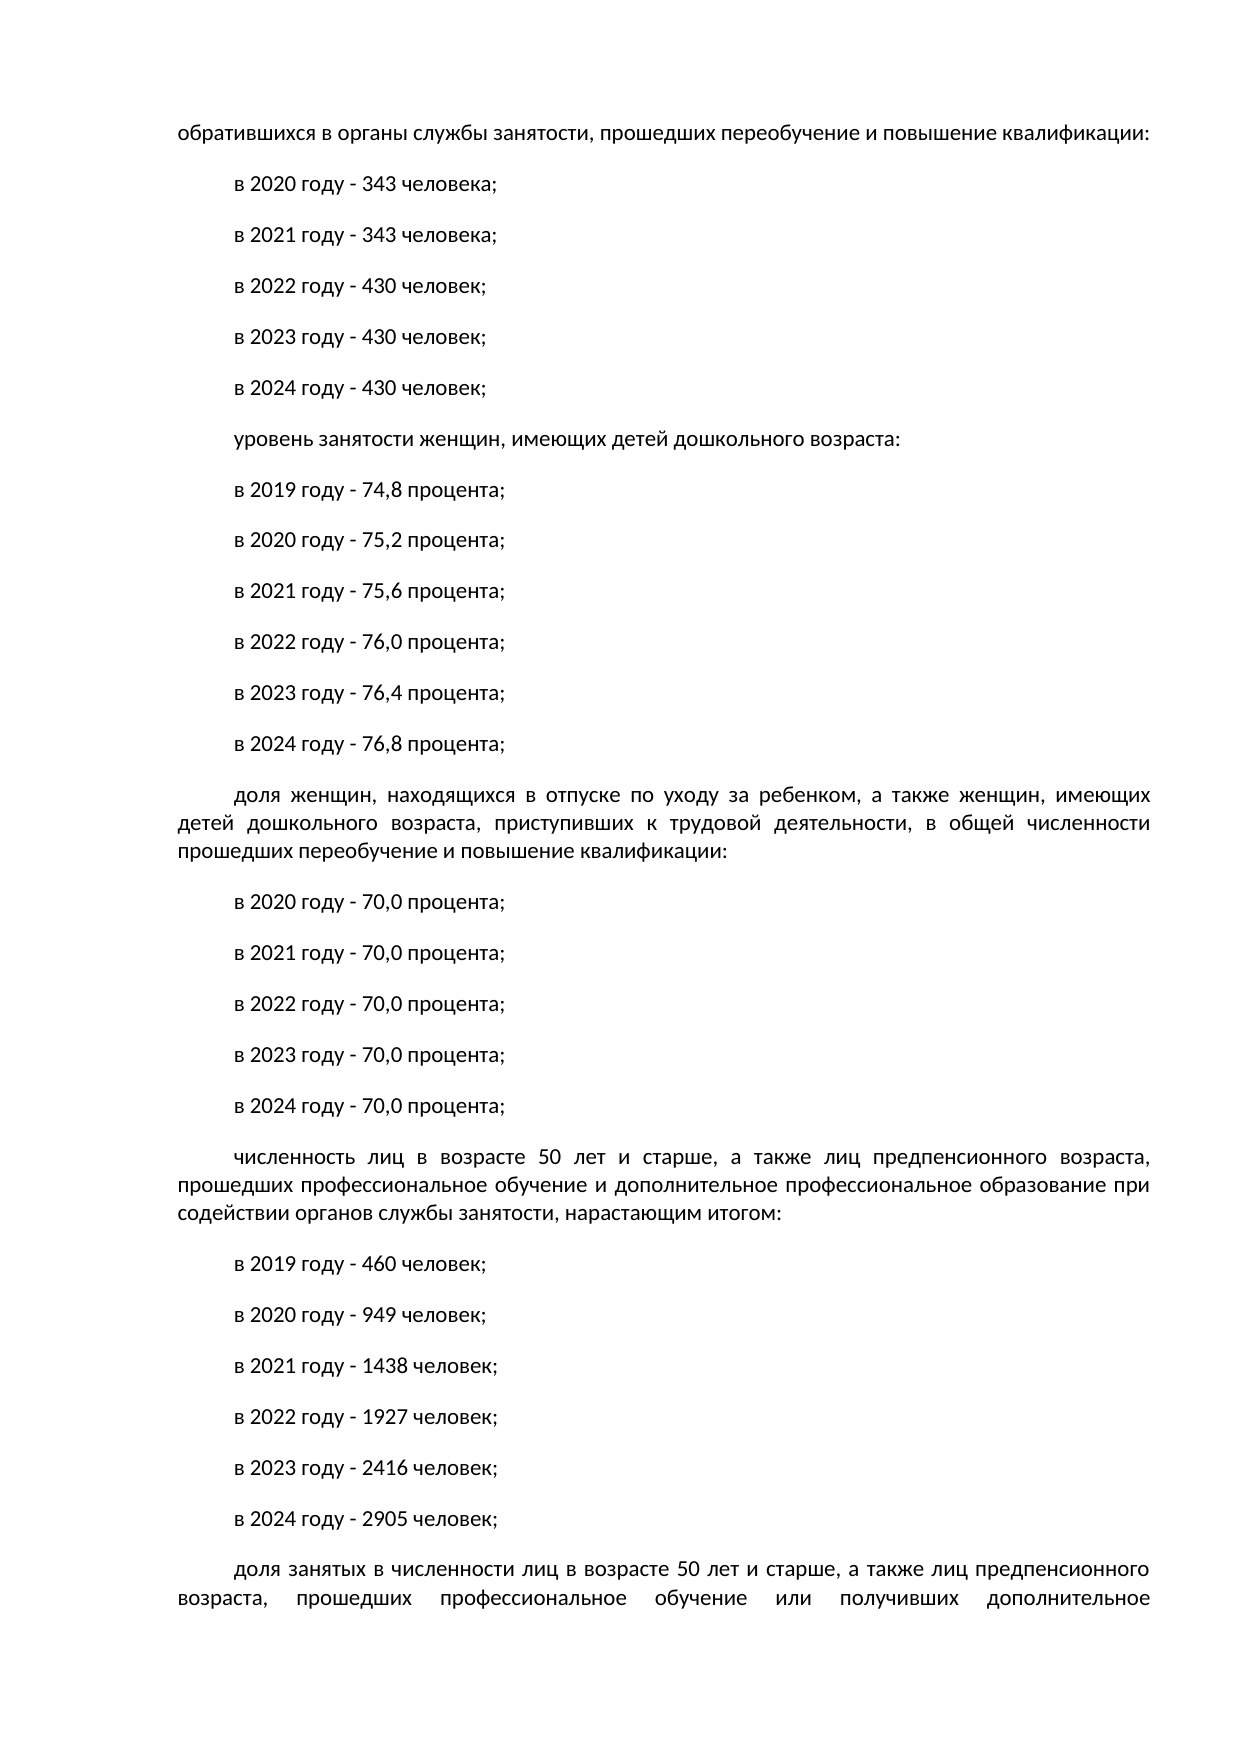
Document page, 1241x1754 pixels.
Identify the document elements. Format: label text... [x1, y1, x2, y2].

text в 2021 году - 75,6 процента; [177, 577, 1152, 604]
text доля женщин, находящихся в отпуске по уходу за ребенком, а также женщин, имеющих детей дошкольного возраста, приступивших к трудовой деятельности, в общей численности прошедших переобучение и повышение квалификации: [177, 780, 1152, 864]
text в 2019 году - 460 человек; [177, 1249, 1152, 1277]
text уровень занятости женщин, имеющих детей дошкольного возраста: [177, 424, 1152, 452]
text в 2019 году - 74,8 процента; [177, 475, 1152, 503]
text численность лиц в возрасте 50 лет и старше, а также лиц предпенсионного возраста, прошедших профессиональное обучение и дополнительное профессиональное образование при содействии органов службы занятости, нарастающим итогом: [177, 1142, 1152, 1226]
text в 2021 году - 1438 человек; [177, 1351, 1152, 1379]
text в 2022 году - 1927 человек; [177, 1402, 1152, 1430]
text в 2023 году - 76,4 процента; [177, 678, 1152, 706]
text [177, 118, 1152, 146]
text в 2020 году - 70,0 процента; [177, 887, 1152, 915]
text в 2023 году - 430 человек; [177, 322, 1152, 350]
text в 2024 году - 430 человек; [177, 373, 1152, 401]
text в 2021 году - 343 человека; [177, 220, 1152, 248]
text в 2021 году - 70,0 процента; [177, 938, 1152, 966]
text в 2024 году - 70,0 процента; [177, 1091, 1152, 1119]
text в 2022 году - 70,0 процента; [177, 989, 1152, 1017]
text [177, 1554, 1152, 1611]
text в 2023 году - 2416 человек; [177, 1453, 1152, 1481]
text в 2022 году - 430 человек; [177, 271, 1152, 299]
text в 2023 году - 70,0 процента; [177, 1040, 1152, 1068]
text в 2024 году - 2905 человек; [177, 1504, 1152, 1532]
text в 2020 году - 75,2 процента; [177, 526, 1152, 554]
text в 2020 году - 343 человека; [177, 169, 1152, 197]
text в 2022 году - 76,0 процента; [177, 627, 1152, 656]
text в 2020 году - 949 человек; [177, 1300, 1152, 1328]
text в 2024 году - 76,8 процента; [177, 729, 1152, 757]
